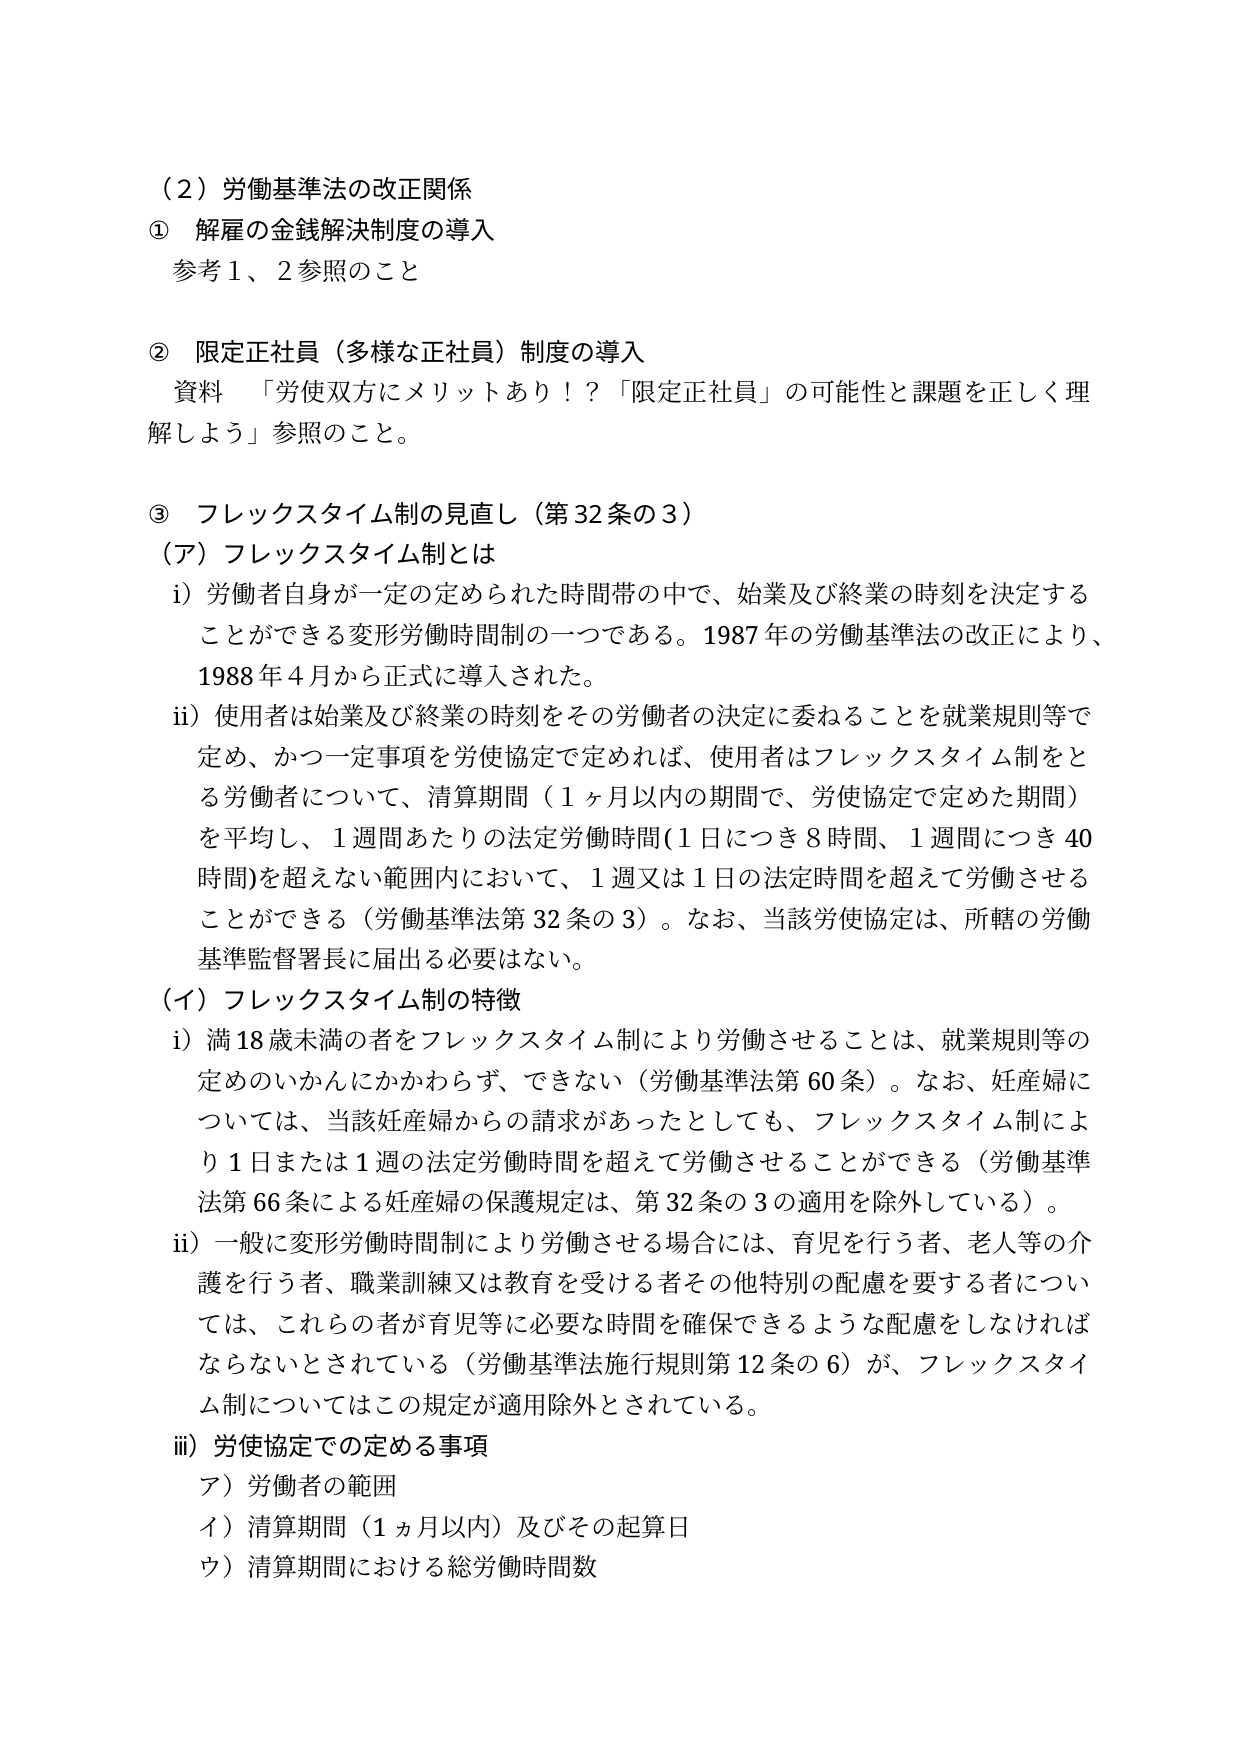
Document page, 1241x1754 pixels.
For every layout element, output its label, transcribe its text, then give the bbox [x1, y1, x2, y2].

text ⅰ）労働者自身が一定の定められた時間帯の中で、始業及び終業の時刻を決定することができる変形労働時間制の一つである。1987年の労働基準法の改正により、1988年４月から正式に導入された。 [173, 573, 1092, 694]
text ウ）清算期間における総労働時間数 [148, 1546, 1092, 1586]
text ⅰ）満18歳未満の者をフレックスタイム制により労働させることは、就業規則等の定めのいかんにかかわらず、できない（労働基準法第60条）。なお、妊産婦については、当該妊産婦からの請求があったとしても、フレックスタイム制により1日または1週の法定労働時間を超えて労働させることができる（労働基準法第66条による妊産婦の保護規定は、第32条の3の適用を除外している）。 [173, 1019, 1092, 1221]
text （２）労働基準法の改正関係 [148, 168, 1092, 208]
text ア）労働者の範囲 [148, 1464, 1092, 1505]
text ③ フレックスタイム制の見直し（第32条の３） [148, 492, 1092, 532]
text （ア）フレックスタイム制とは [148, 532, 1092, 573]
text ② 限定正社員（多様な正社員）制度の導入 [148, 330, 1092, 370]
text 資料 「労使双方にメリットあり！？「限定正社員」の可能性と課題を正しく理解しよう」参照のこと。 [148, 370, 1092, 451]
text ⅱ）使用者は始業及び終業の時刻をその労働者の決定に委ねることを就業規則等で定め、かつ一定事項を労使協定で定めれば、使用者はフレックスタイム制をとる労働者について、清算期間（１ヶ月以内の期間で、労使協定で定めた期間）を平均し、１週間あたりの法定労働時間(１日につき８時間、１週間につき40時間)を超えない範囲内において、１週又は１日の法定時間を超えて労働させることができる（労働基準法第32条の3）。なお、当該労使協定は、所轄の労働基準監督署長に届出る必要はない。 [173, 694, 1092, 978]
text 参考１、２参照のこと [148, 249, 1092, 289]
text ⅲ）労使協定での定める事項 [148, 1424, 1092, 1464]
text イ）清算期間（1ヵ月以内）及びその起算日 [148, 1505, 1092, 1546]
text ① 解雇の金銭解決制度の導入 [148, 208, 1092, 249]
text ⅱ）一般に変形労働時間制により労働させる場合には、育児を行う者、老人等の介護を行う者、職業訓練又は教育を受ける者その他特別の配慮を要する者については、これらの者が育児等に必要な時間を確保できるような配慮をしなければならないとされている（労働基準法施行規則第12条の6）が、フレックスタイム制についてはこの規定が適用除外とされている。 [173, 1221, 1092, 1424]
text （イ）フレックスタイム制の特徴 [148, 978, 1092, 1019]
